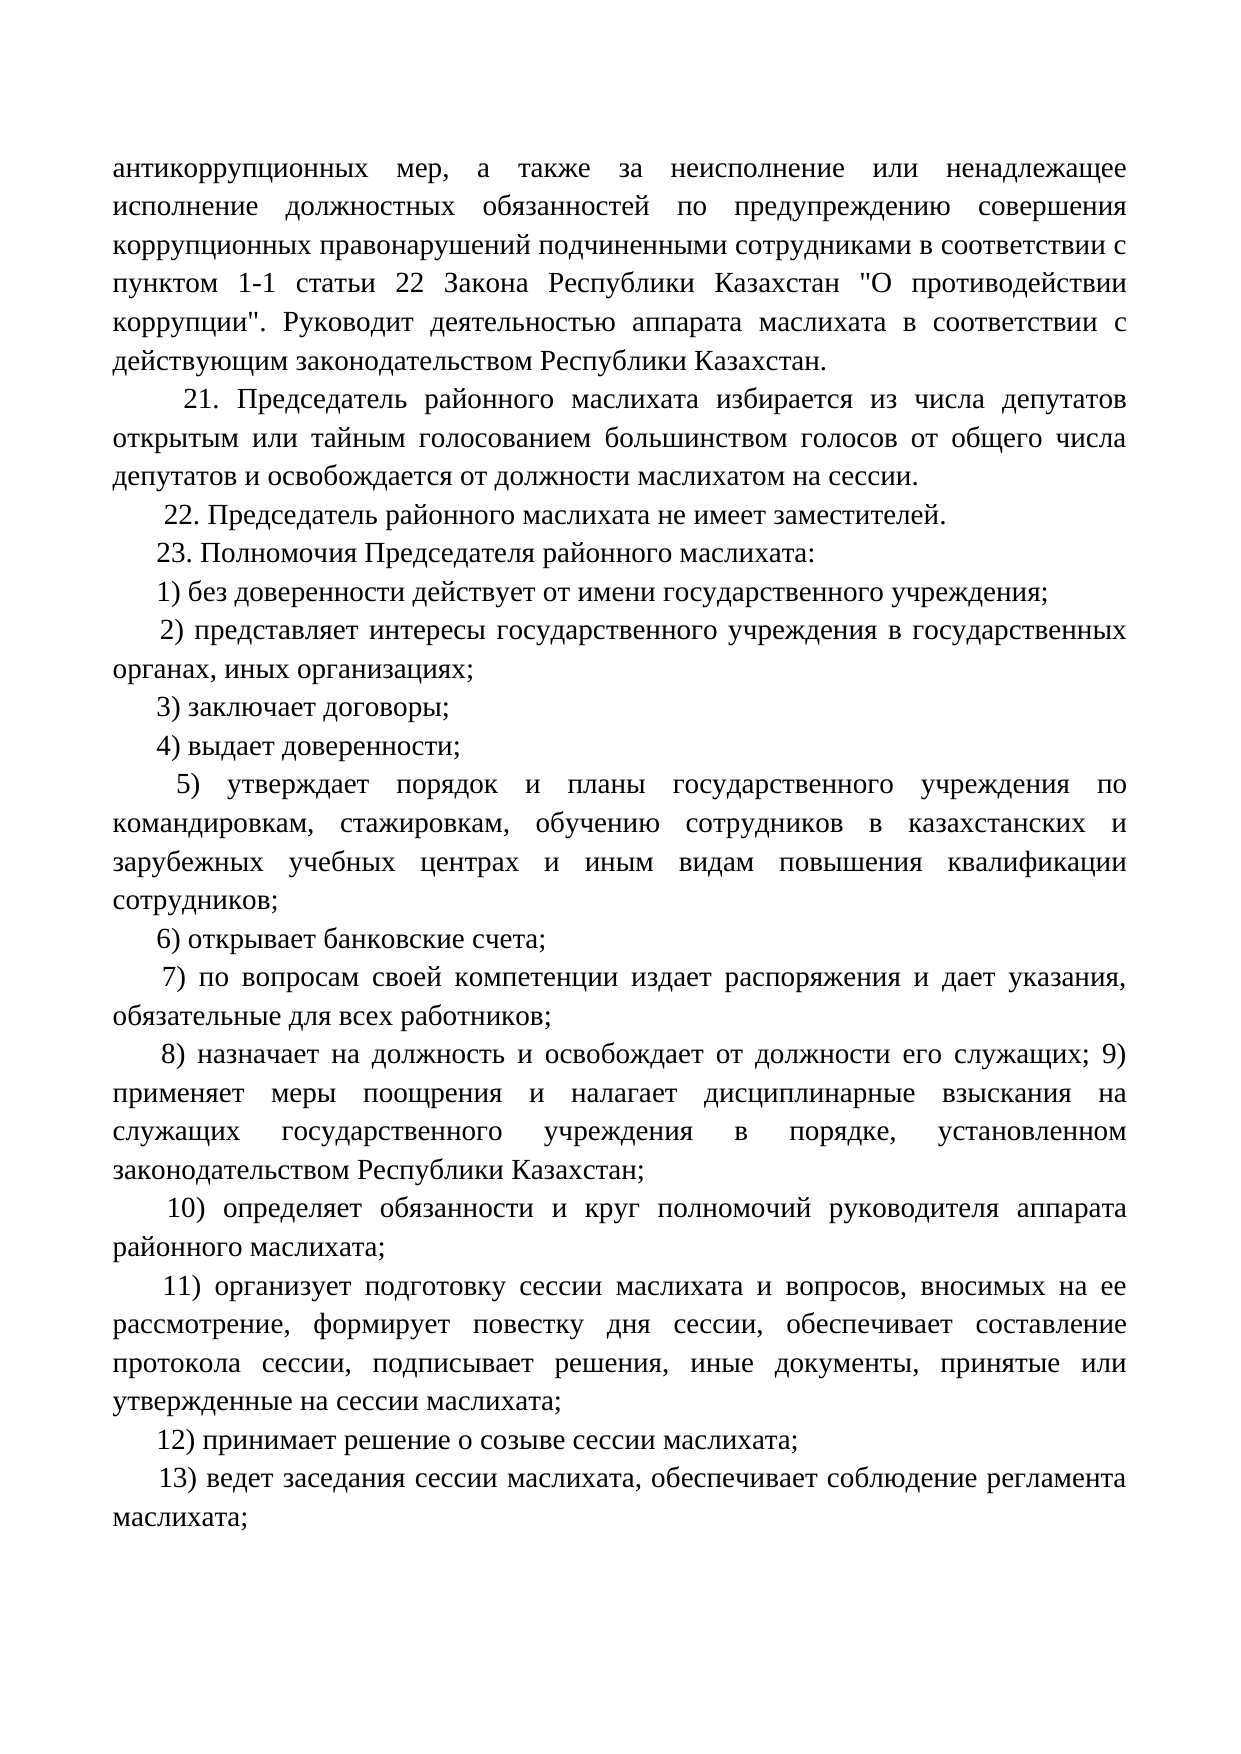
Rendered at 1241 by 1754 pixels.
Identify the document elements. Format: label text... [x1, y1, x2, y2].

text 2) представляет интересы государственного учреждения в государственных органах, иных организациях; [112, 612, 1128, 684]
text 22. Председатель районного маслихата не имеет заместителей. [112, 497, 1128, 530]
text 3) заключает договоры; [112, 689, 1128, 723]
text 7) по вопросам своей компетенции издает распоряжения и дает указания, обязательные для всех работников; [112, 959, 1128, 1031]
text 5) утверждает порядок и планы государственного учреждения по командировкам, стажировкам, обучению сотрудников в казахстанских и зарубежных учебных центрах и иным видам повышения квалификации сотрудников; [112, 767, 1128, 916]
text 1) без доверенности действует от имени государственного учреждения; [112, 574, 1128, 607]
text 23. Полномочия Председателя районного маслихата: [112, 535, 1128, 569]
text 11) организует подготовку сессии маслихата и вопросов, вносимых на ее рассмотрение, формирует повестку дня сессии, обеспечивает составление протокола сессии, подписывает решения, иные документы, принятые или утвержденные на сессии маслихата; [112, 1268, 1128, 1417]
text 6) открывает банковские счета; [112, 921, 1128, 954]
text 21. Председатель районного маслихата избирается из числа депутатов открытым или тайным голосованием большинством голосов от общего числа депутатов и освобождается от должности маслихатом на сессии. [112, 381, 1128, 492]
text 8) назначает на должность и освобождает от должности его служащих; 9) применяет меры поощрения и налагает дисциплинарные взыскания на служащих государственного учреждения в порядке, установленном законодательством Республики Казахстан; [112, 1036, 1128, 1186]
text 12) принимает решение о созыве сессии маслихата; [112, 1422, 1128, 1455]
text 10) определяет обязанности и круг полномочий руководителя аппарата районного маслихата; [112, 1191, 1128, 1263]
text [112, 150, 1128, 376]
text 4) выдает доверенности; [112, 728, 1128, 762]
text 13) ведет заседания сессии маслихата, обеспечивает соблюдение регламента маслихата; [112, 1460, 1128, 1532]
